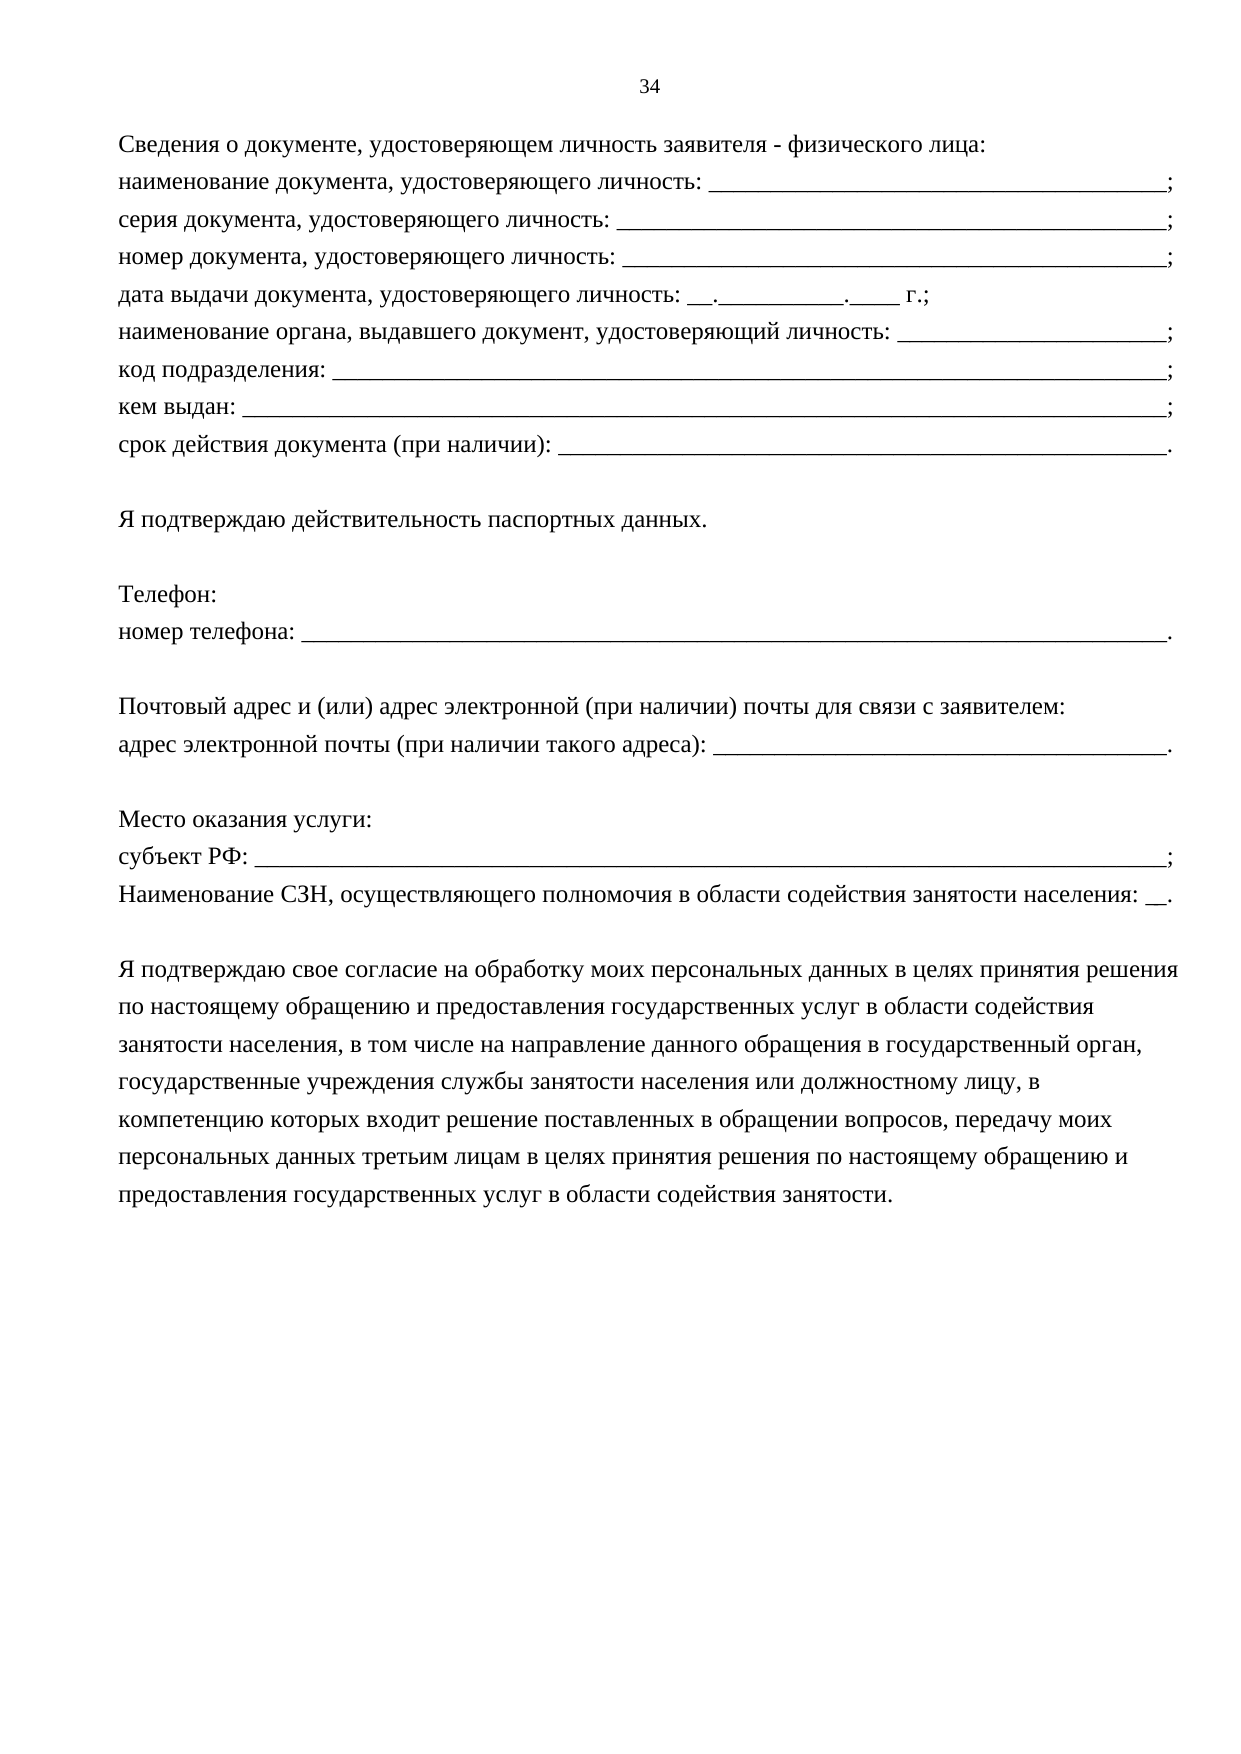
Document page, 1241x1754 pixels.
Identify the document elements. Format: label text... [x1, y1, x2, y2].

text адрес электронной почты (при наличии такого адреса): . [118, 722, 1181, 759]
text Телефон: [118, 572, 1181, 609]
text номер документа, удостоверяющего личность: ; [118, 234, 1181, 272]
text Место оказания услуги: [118, 797, 1181, 834]
text дата выдачи документа, удостоверяющего личность: __.__________.____ г.; [118, 272, 1181, 309]
text серия документа, удостоверяющего личность: ; [118, 197, 1181, 234]
text наименование документа, удостоверяющего личность: ; [118, 159, 1181, 197]
text Почтовый адрес и (или) адрес электронной (при наличии) почты для связи с заявителем: [118, 684, 1181, 722]
text срок действия документа (при наличии): . [118, 422, 1181, 459]
text Я подтверждаю свое согласие на обработку моих персональных данных в целях принятия решения по настоящему обращению и предоставления государственных услуг в области содействия занятости населения, в том числе на направление данного обращения в государственный орган, государственные учреждения службы занятости населения или должностному лицу, в компетенцию которых входит решение поставленных в обращении вопросов, передачу моих персональных данных третьим лицам в целях принятия решения по настоящему обращению и предоставления государственных услуг в области содействия занятости. [118, 947, 1181, 1209]
text Наименование СЗН, осуществляющего полномочия в области содействия занятости населения: . [118, 872, 1181, 909]
text номер телефона: . [118, 609, 1181, 647]
text Сведения о документе, удостоверяющем личность заявителя - физического лица: [118, 122, 1181, 159]
text Я подтверждаю действительность паспортных данных. [118, 497, 1181, 534]
text субъект РФ: ; [118, 834, 1181, 872]
text код подразделения: ; [118, 347, 1181, 384]
text наименование органа, выдавшего документ, удостоверяющий личность: ; [118, 309, 1181, 347]
text кем выдан: ; [118, 384, 1181, 422]
